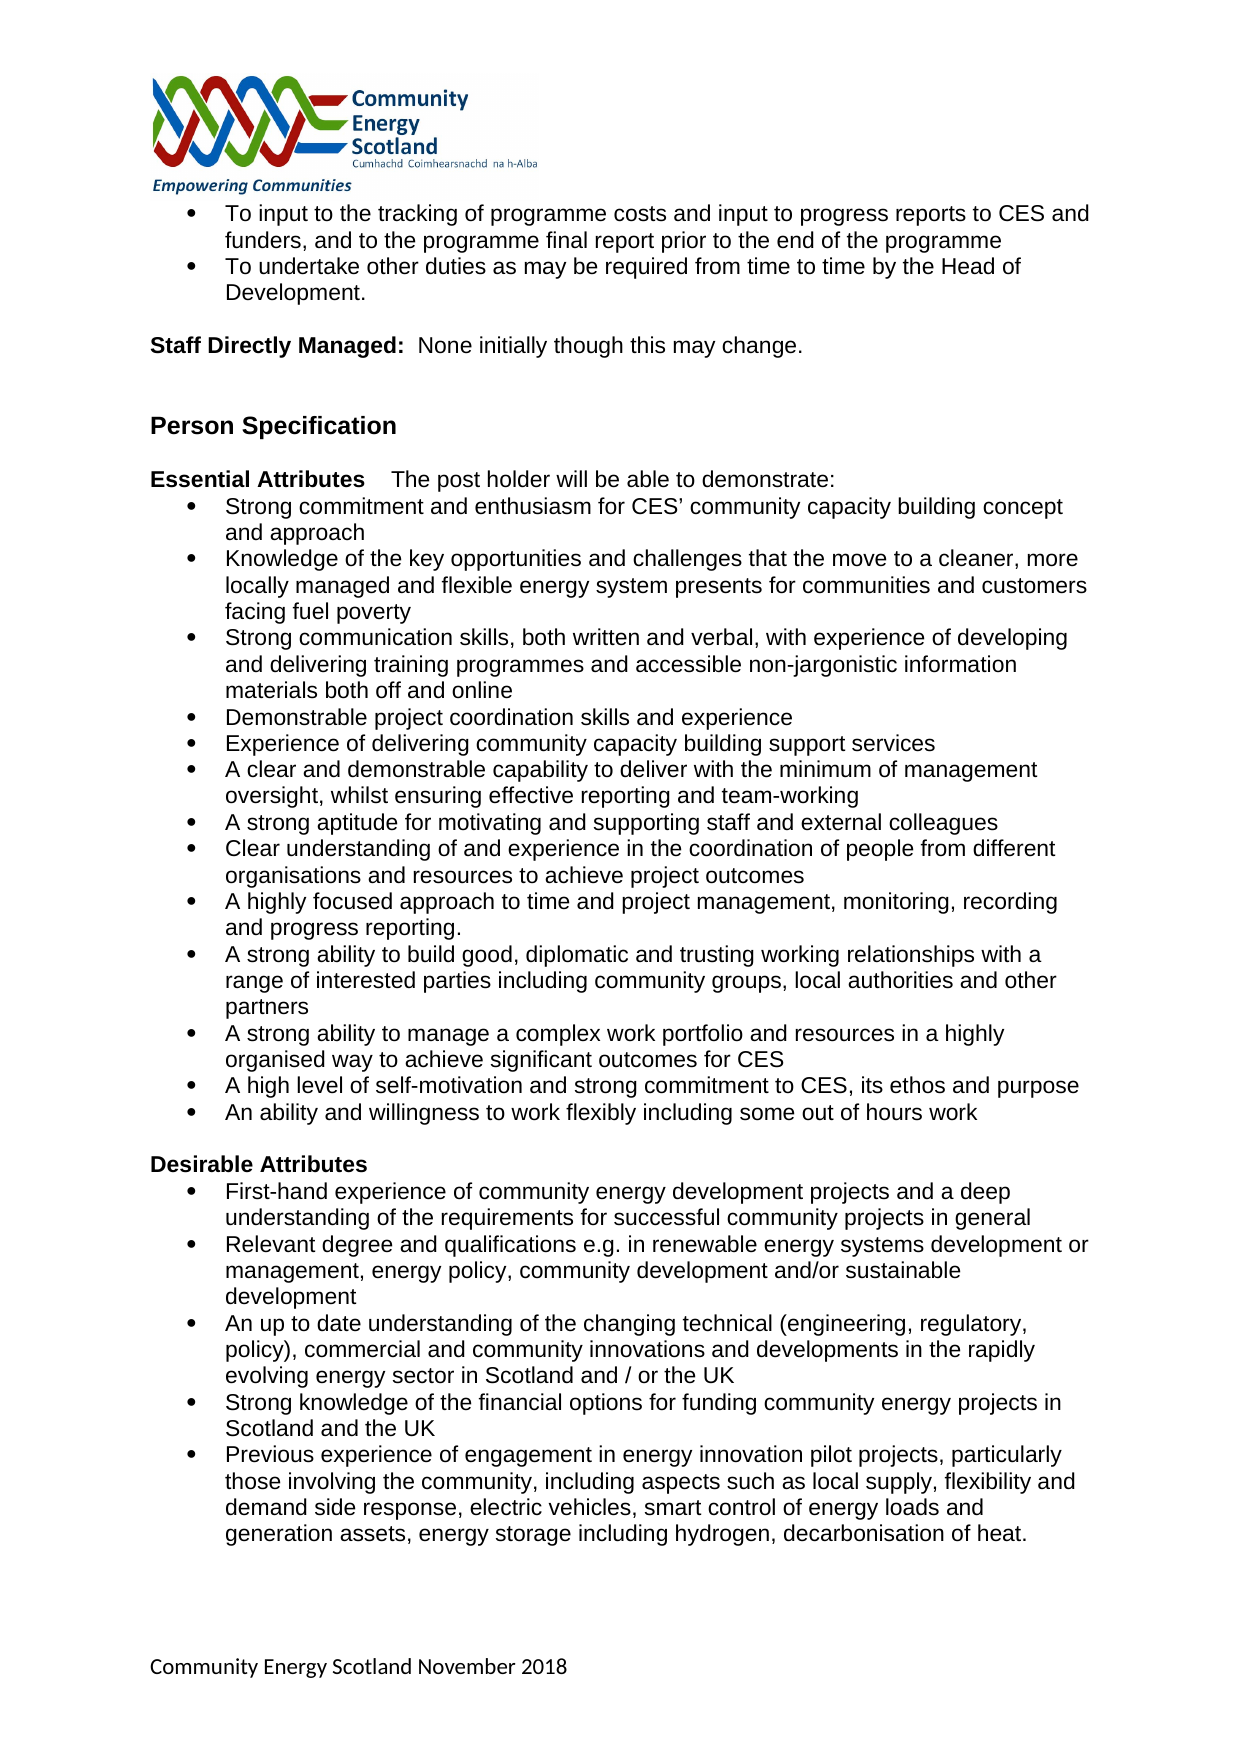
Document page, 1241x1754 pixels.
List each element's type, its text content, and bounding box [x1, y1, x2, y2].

list A clear and demonstrable capability to deliver with the minimum of management oversight, whilst ensuring effective reporting and team-working [187, 756, 1090, 809]
list First-hand experience of community energy development projects and a deep understanding of the requirements for successful community projects in general [187, 1178, 1090, 1231]
list An up to date understanding of the changing technical (engineering, regulatory, policy), commercial and community innovations and developments in the rapidly evolving energy sector in Scotland and / or the UK [187, 1309, 1090, 1389]
text Person Specification [150, 411, 1090, 440]
list Strong communication skills, both written and verbal, with experience of developing and delivering training programmes and accessible non-jargonistic information materials both off and online [187, 624, 1090, 703]
list To input to the tracking of programme costs and input to progress reports to CES and funders, and to the programme final report prior to the end of the programme [187, 200, 1090, 253]
list Strong commitment and enthusiasm for CES’ community capacity building concept and approach [187, 493, 1090, 545]
list A highly focused approach to time and project management, monitoring, recording and progress reporting. [187, 888, 1090, 941]
list Previous experience of engagement in energy innovation pilot projects, particularly those involving the community, including aspects such as local supply, flexibility and demand side response, electric vehicles, smart control of energy loads and generation assets, energy storage including hydrogen, decarbonisation of heat. [187, 1441, 1090, 1547]
text Essential Attributes The post holder will be able to demonstrate: [150, 466, 1090, 493]
text Staff Directly Managed: None initially though this may change. [150, 332, 1090, 358]
list Clear understanding of and experience in the coordination of people from different organisations and resources to achieve project outcomes [187, 835, 1090, 888]
list To undertake other duties as may be required from time to time by the Head of Development. [187, 253, 1090, 306]
list An ability and willingness to work flexibly including some out of hours work [187, 1099, 1090, 1125]
list A strong ability to manage a complex work portfolio and resources in a highly organised way to achieve significant outcomes for CES [187, 1020, 1090, 1072]
list A high level of self-motivation and strong commitment to CES, its ethos and purpose [187, 1072, 1090, 1099]
list A strong ability to build good, diplomatic and trusting working relationships with a range of interested parties including community groups, local authorities and other partners [187, 941, 1090, 1020]
list Experience of delivering community capacity building support services [187, 730, 1090, 756]
list Relevant degree and qualifications e.g. in renewable energy systems development or management, energy policy, community development and/or sustainable development [187, 1231, 1090, 1309]
text Desirable Attributes [150, 1151, 1090, 1178]
list Demonstrable project coordination skills and experience [187, 703, 1090, 730]
list Knowledge of the key opportunities and challenges that the move to a cleaner, more locally managed and flexible energy system presents for communities and customers facing fuel poverty [187, 545, 1090, 624]
picture [150, 73, 539, 201]
list A strong aptitude for motivating and supporting staff and external colleagues [187, 809, 1090, 835]
list Strong knowledge of the financial options for funding community energy projects in Scotland and the UK [187, 1389, 1090, 1441]
